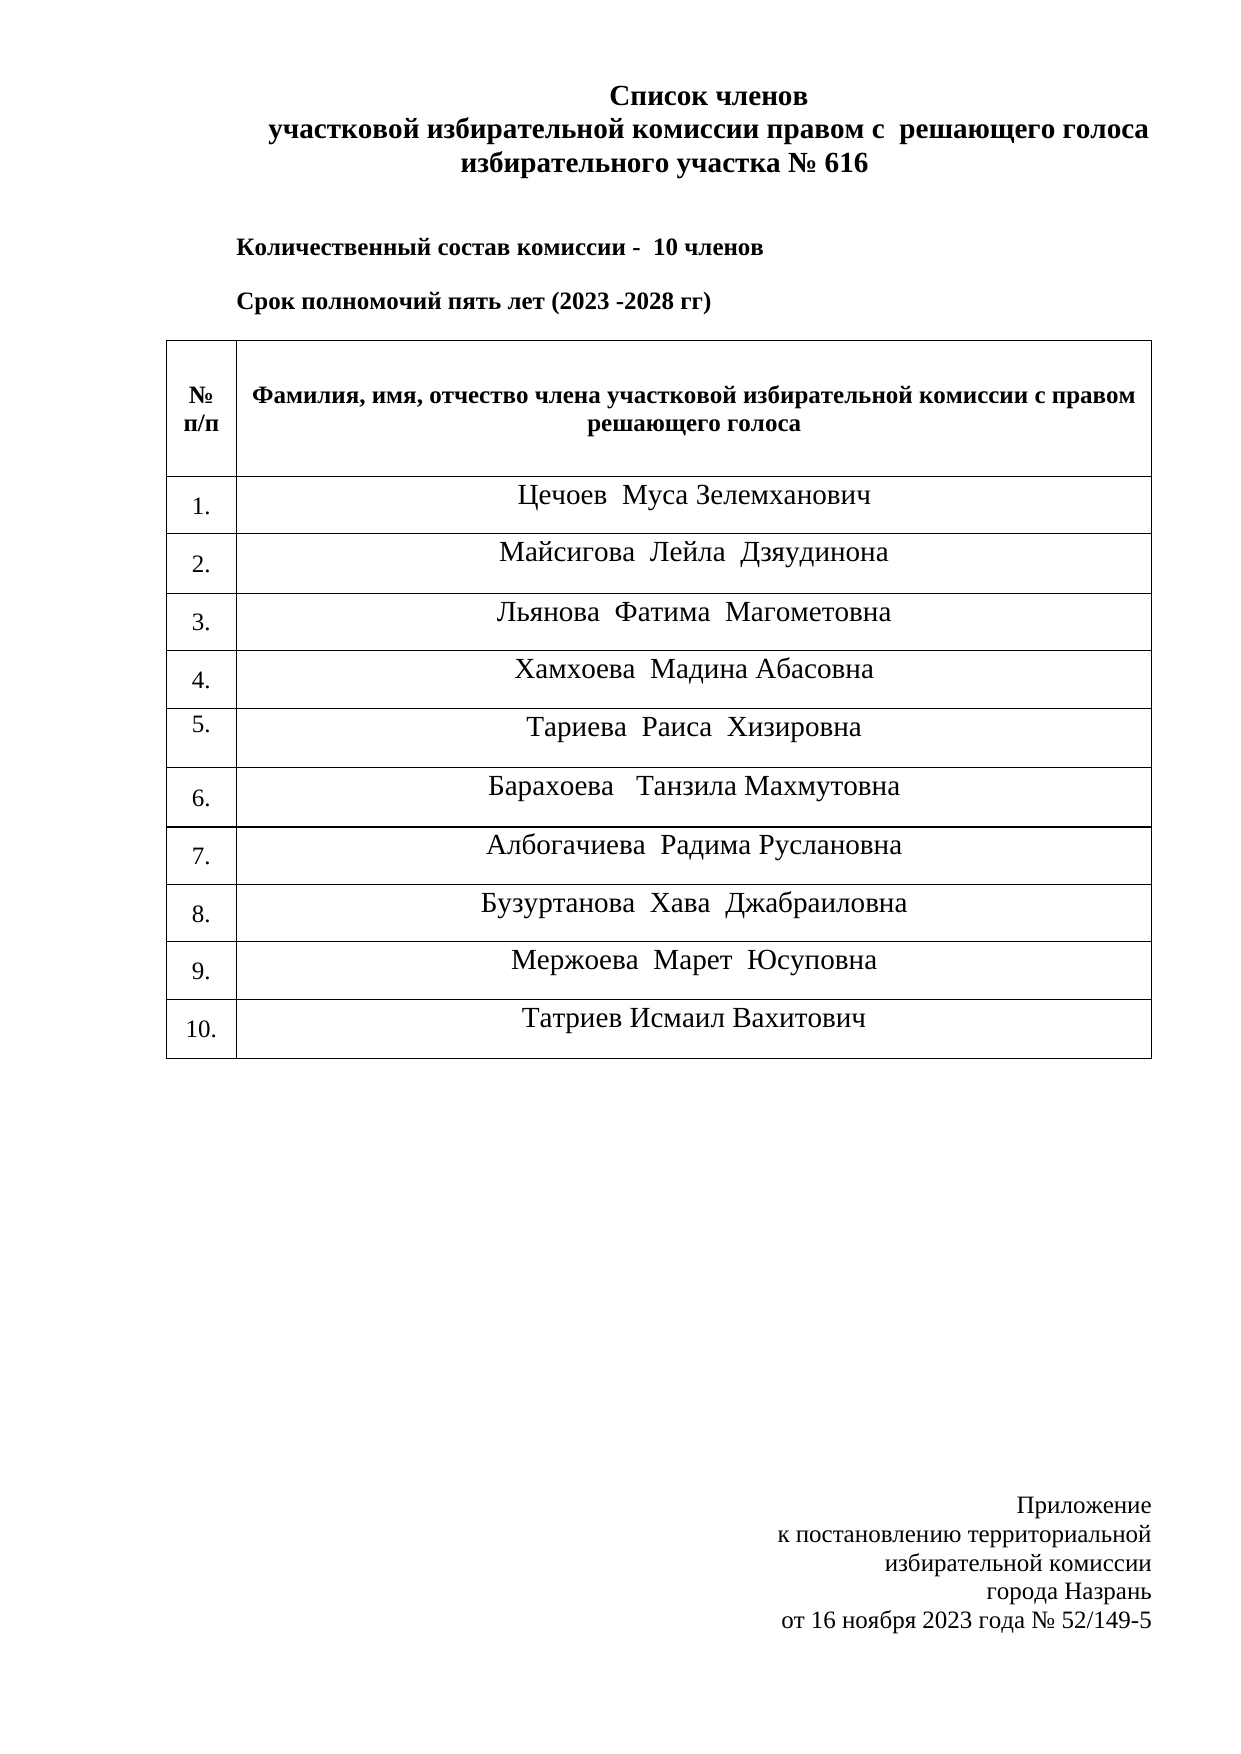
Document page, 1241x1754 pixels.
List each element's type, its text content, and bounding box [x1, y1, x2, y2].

table_cell Хамхоева Мадина Абасовна [237, 651, 1151, 708]
table_header Фамилия, имя, отчество члена участковой избирательной комиссии с правом решающего голоса [237, 341, 1151, 476]
table_cell от 16 ноября 2023 года № 52/149-5 [166, 1605, 1163, 1634]
table_cell 2. [167, 534, 236, 593]
table_cell Цечоев Муса Зелемханович [237, 477, 1151, 533]
text Срок полномочий пять лет (2023 -2028 гг) [177, 286, 1152, 315]
table_cell Татриев Исмаил Вахитович [237, 1000, 1151, 1058]
table_cell 3. [167, 594, 236, 650]
table_cell Майсигова Лейла Дзяудинона [237, 534, 1151, 593]
table_cell к постановлению территориальной избирательной комиссии города Назрань [166, 1519, 1163, 1605]
table_header № п/п [167, 341, 236, 476]
table_cell 5. [167, 709, 236, 767]
table_cell 1. [167, 477, 236, 533]
text участковой избирательной комиссии правом с решающего голоса избирательного участка № 616 [177, 111, 1152, 178]
table_header Приложение [166, 1174, 1163, 1519]
table_cell Албогачиева Радима Руслановна [237, 828, 1151, 884]
table_cell Барахоева Танзила Махмутовна [237, 768, 1151, 826]
table_cell Льянова Фатима Магометовна [237, 594, 1151, 650]
table_cell 6. [167, 768, 236, 826]
text Список членов [177, 78, 1152, 111]
table_cell 9. [167, 942, 236, 999]
table_cell 4. [167, 651, 236, 708]
text Количественный состав комиссии - 10 членов [177, 232, 1152, 261]
table_cell Мержоева Марет Юсуповна [237, 942, 1151, 999]
table_cell 8. [167, 885, 236, 941]
table_cell Бузуртанова Хава Джабраиловна [237, 885, 1151, 941]
table_cell Тариева Раиса Хизировна [237, 709, 1151, 767]
table_cell 7. [167, 828, 236, 884]
table_cell 10. [167, 1000, 236, 1058]
